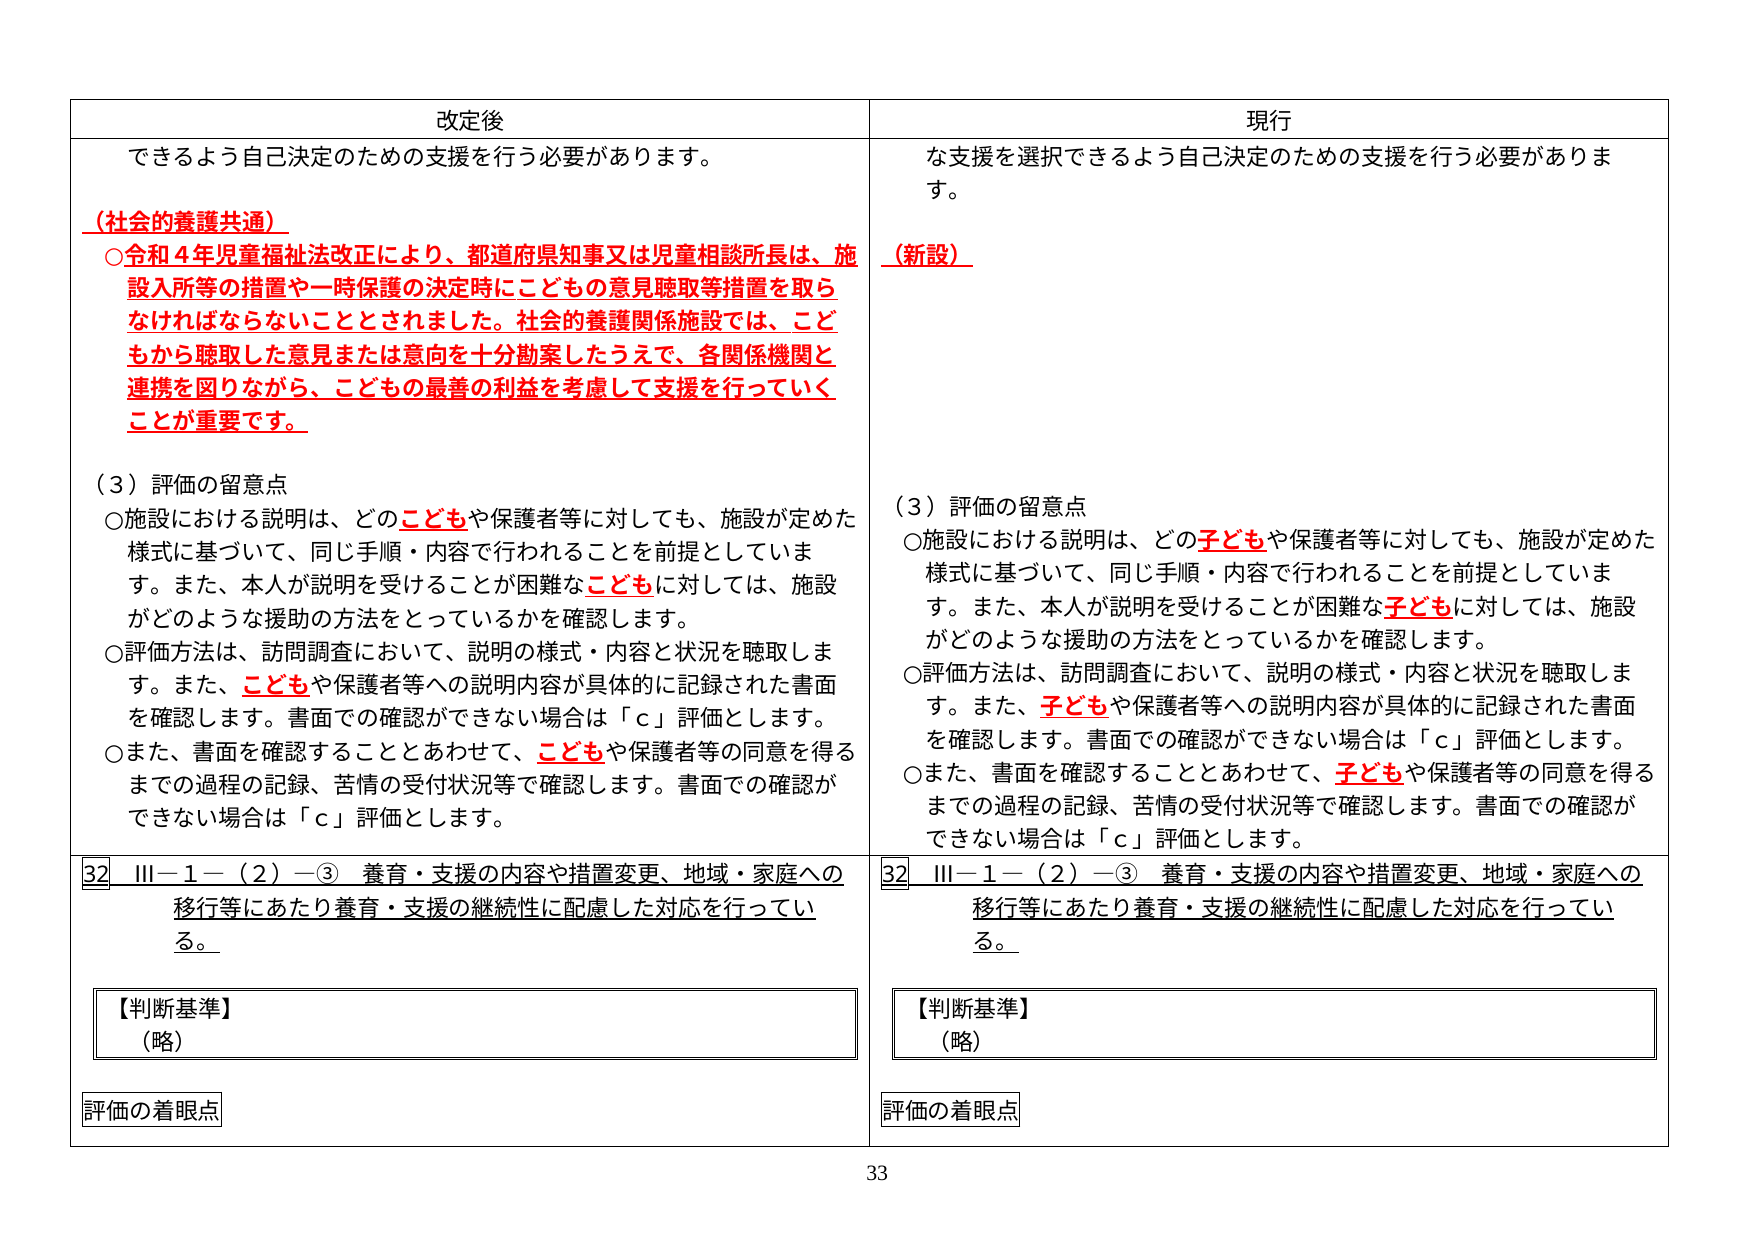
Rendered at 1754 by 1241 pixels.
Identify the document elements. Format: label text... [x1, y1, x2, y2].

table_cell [870, 856, 1668, 1146]
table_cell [71, 139, 869, 854]
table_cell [71, 856, 869, 1146]
table_header 改定後 [71, 100, 869, 138]
table_header 現行 [870, 100, 1668, 138]
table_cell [870, 139, 1668, 854]
